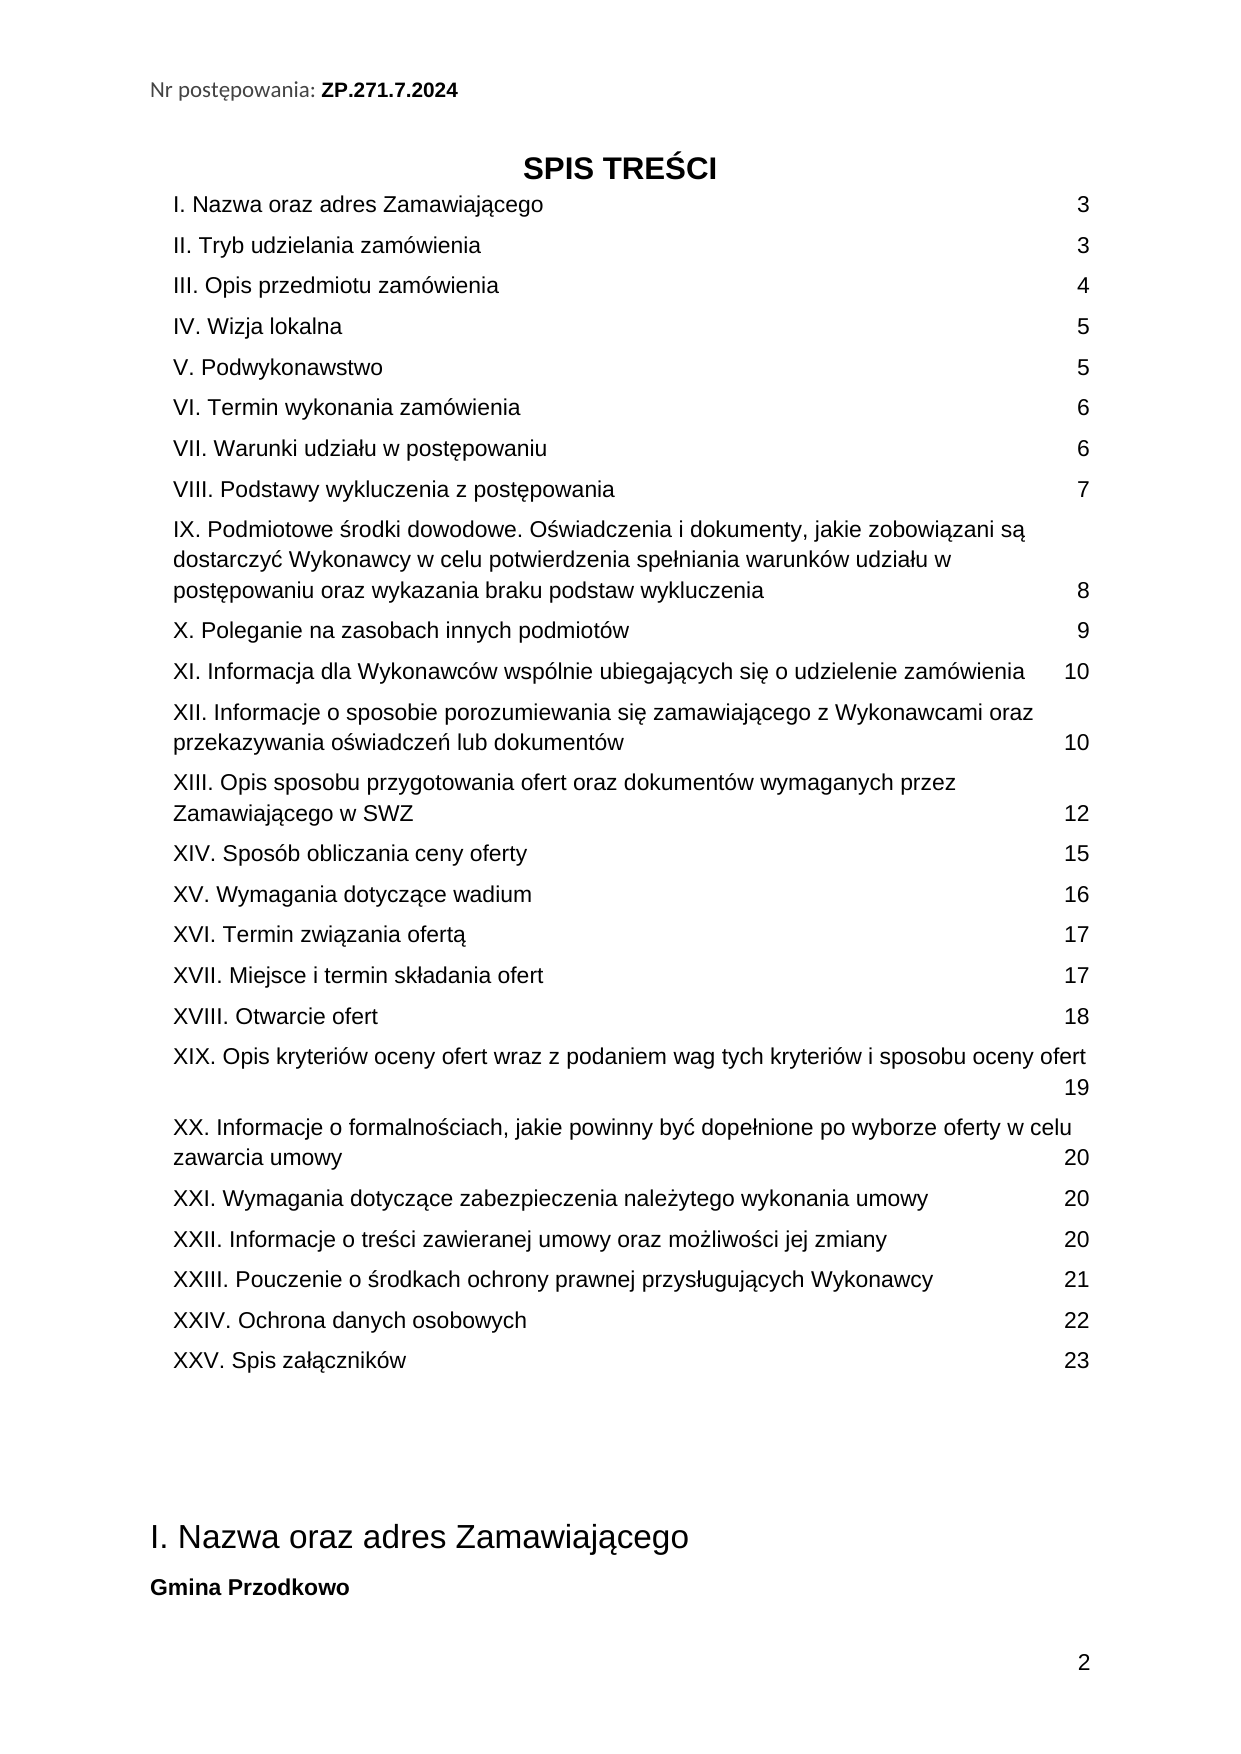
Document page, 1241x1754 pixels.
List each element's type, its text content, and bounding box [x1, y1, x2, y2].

text Gmina Przodkowo [150, 1574, 1090, 1601]
subtitle I. Nazwa oraz adres Zamawiającego [150, 1518, 1090, 1556]
text SPIS TREŚCI [150, 150, 1090, 186]
